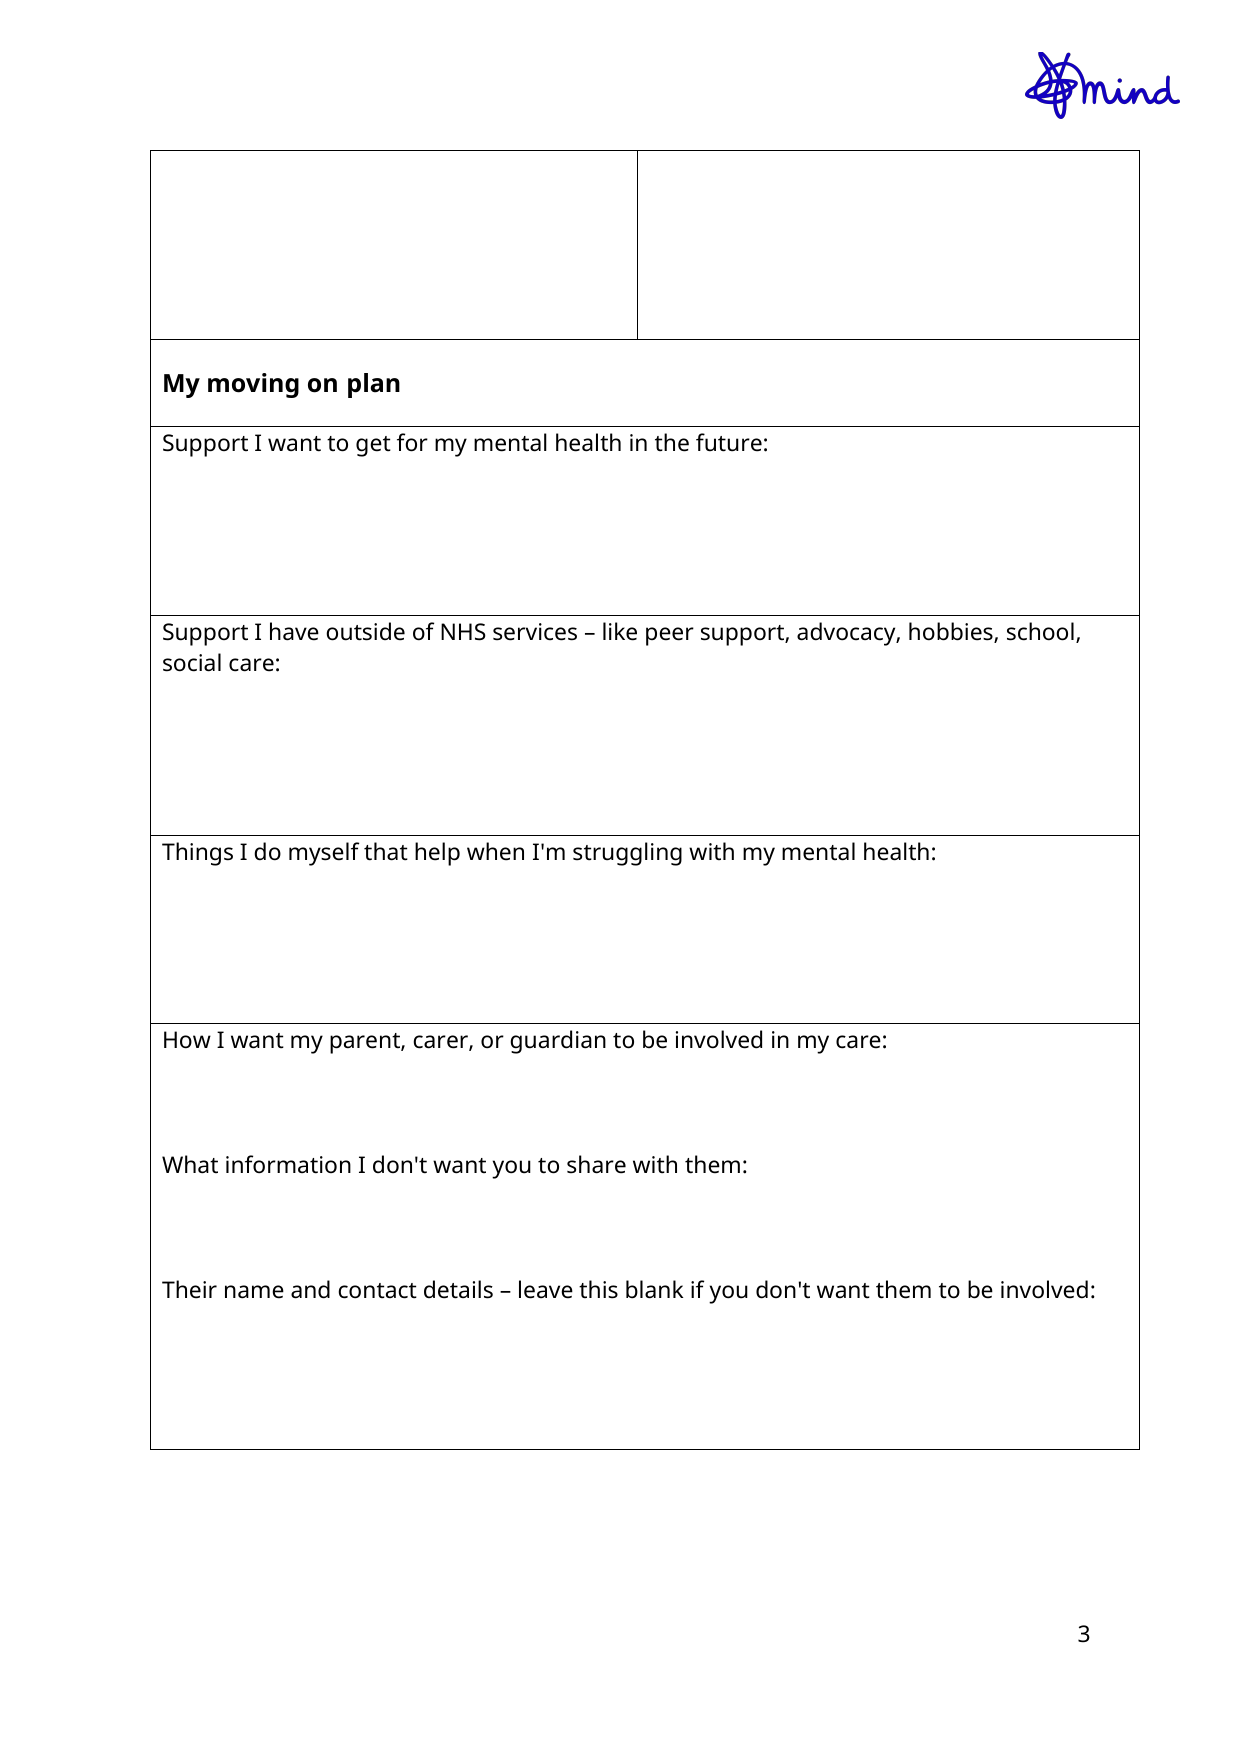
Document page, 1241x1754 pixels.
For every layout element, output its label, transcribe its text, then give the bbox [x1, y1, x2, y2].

table_cell Support I have outside of NHS services – like peer support, advocacy, hobbies, school, social care: [151, 616, 1139, 834]
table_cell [151, 151, 637, 338]
table_cell Things I do myself that help when I'm struggling with my mental health: [151, 836, 1139, 1023]
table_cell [638, 151, 1139, 338]
table_cell My moving on plan [151, 340, 1139, 426]
picture [1025, 52, 1180, 119]
table_cell Support I want to get for my mental health in the future: [151, 427, 1139, 615]
table_cell How I want my parent, carer, or guardian to be involved in my care: What information I don't want you to share with them: Their name and contact details – leave this blank if you don't want them to be involved: [151, 1024, 1139, 1449]
